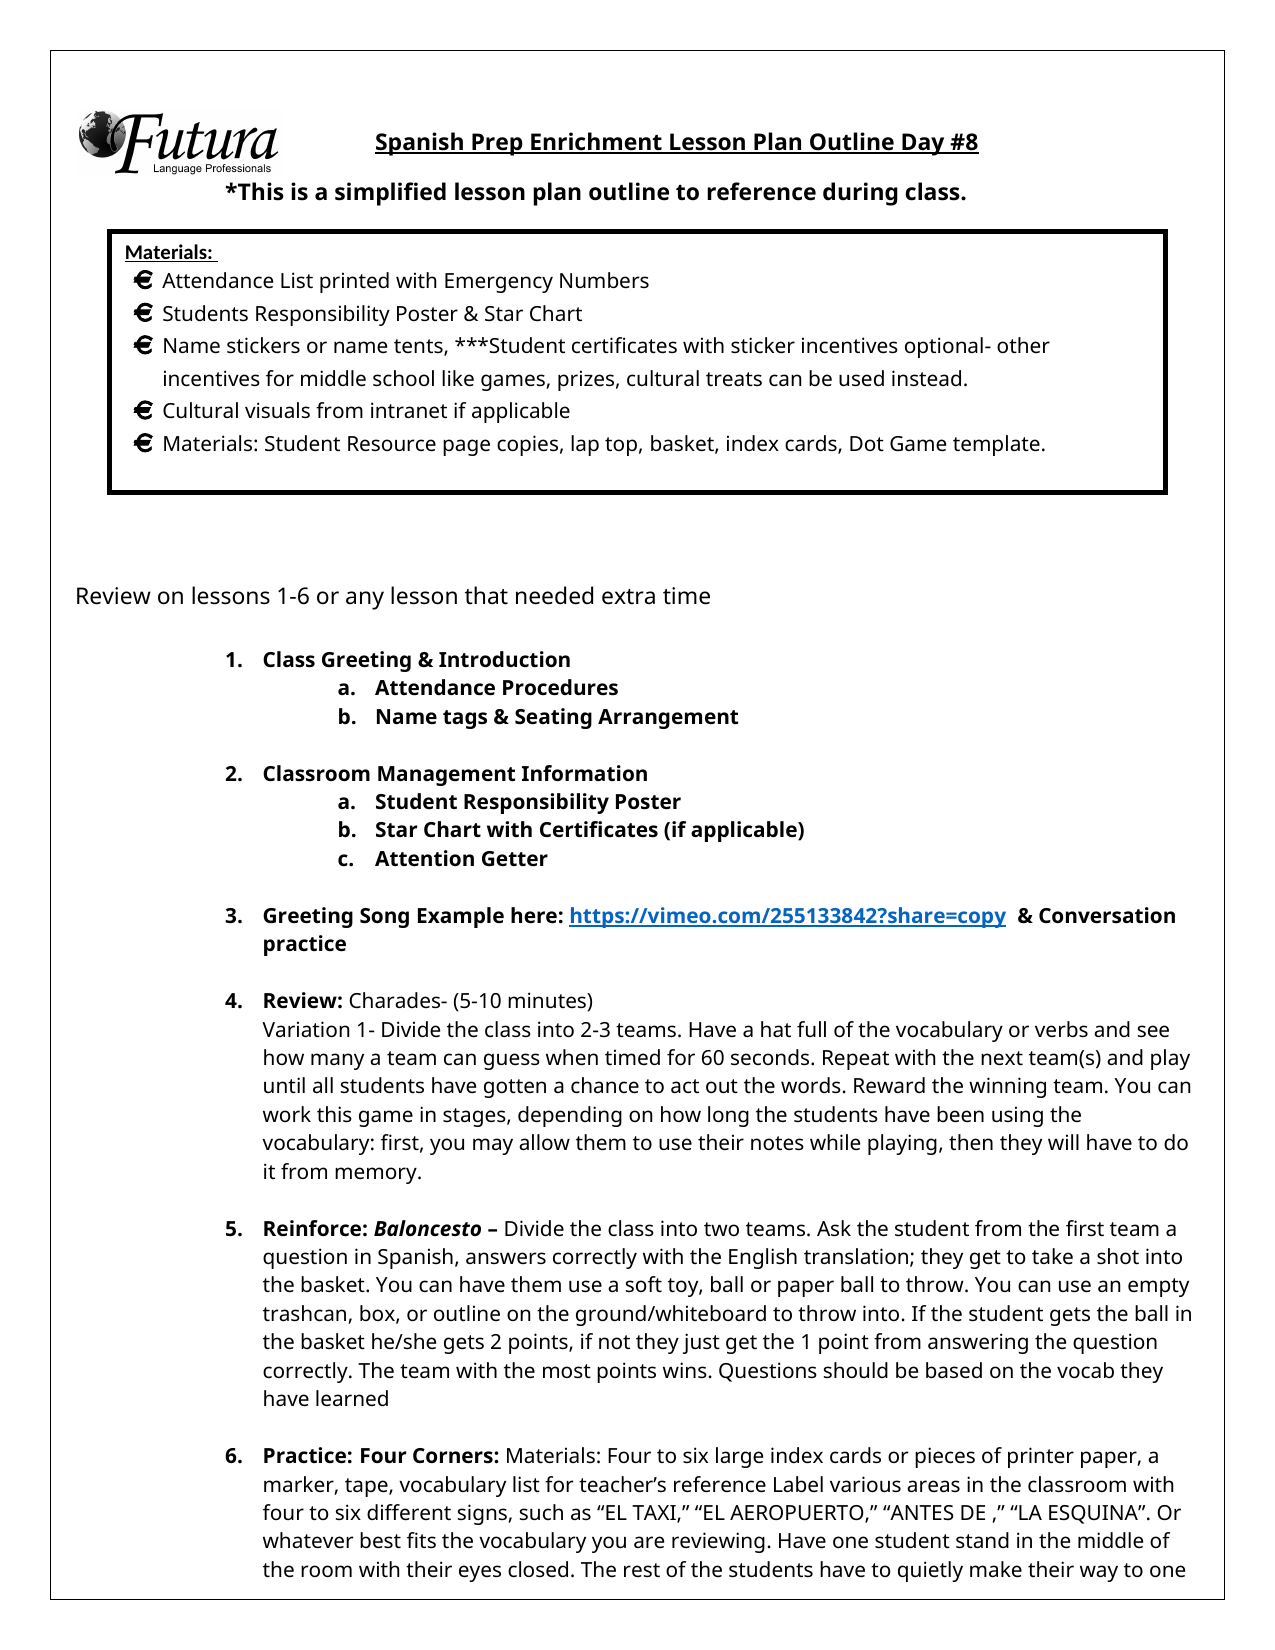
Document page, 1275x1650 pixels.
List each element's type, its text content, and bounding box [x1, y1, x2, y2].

list Name tags & Seating Arrangement [337, 702, 1200, 730]
list Attendance Procedures [337, 673, 1200, 702]
list Reinforce: Baloncesto – Divide the class into two teams. Ask the student from the first team a question in Spanish, answers correctly with the English translation; they get to take a shot into the basket. You can have them use a soft toy, ball or paper ball to throw. You can use an empty trashcan, box, or outline on the ground/whiteboard to throw into. If the student gets the ball in the basket he/she gets 2 points, if not they just get the 1 point from answering the question correctly. The team with the most points wins. Questions should be based on the vocab they have learned [225, 1214, 1200, 1413]
text Spanish Prep Enrichment Lesson Plan Outline Day #8 [300, 125, 1200, 157]
list Classroom Management Information [225, 759, 1200, 787]
list Greeting Song Example here: https://vimeo.com/255133842?share=copy & Conversation practice [225, 901, 1200, 958]
list Class Greeting & Introduction [225, 645, 1200, 673]
list Student Responsibility Poster [337, 787, 1200, 816]
text Review on lessons 1-6 or any lesson that needed extra time [75, 580, 1200, 611]
list Review: Charades- (5-10 minutes) [225, 986, 1200, 1015]
text *This is a simplified lesson plan outline to reference during class. [150, 176, 1200, 207]
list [225, 1441, 1200, 1583]
list Attention Getter [337, 844, 1200, 872]
list Star Chart with Certificates (if applicable) [337, 816, 1200, 844]
list Variation 1- Divide the class into 2-3 teams. Have a hat full of the vocabulary or verbs and see how many a team can guess when timed for 60 seconds. Repeat with the next team(s) and play until all students have gotten a chance to act out the words. Reward the winning team. You can work this game in stages, depending on how long the students have been using the vocabulary: first, you may allow them to use their notes while playing, then they will have to do it from memory. [262, 1015, 1200, 1185]
picture [75, 108, 282, 176]
